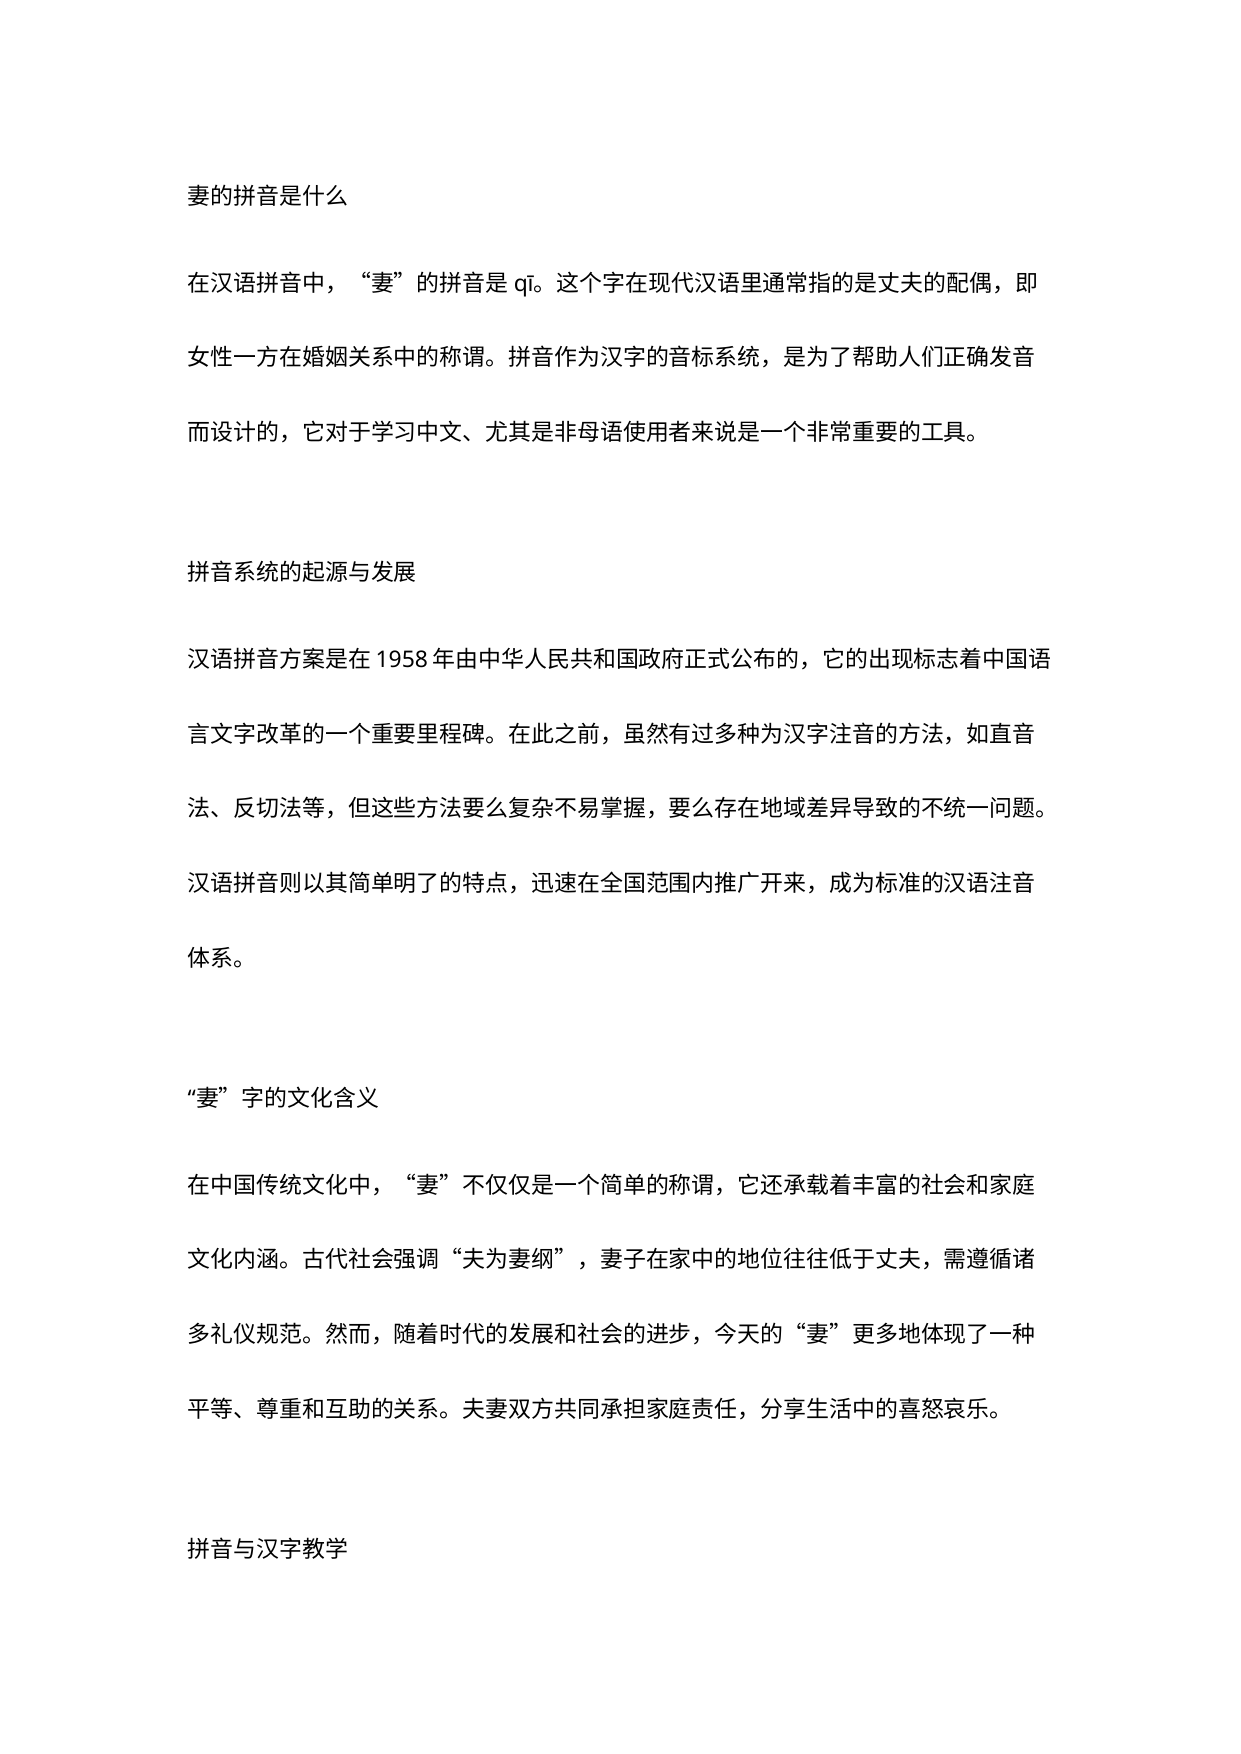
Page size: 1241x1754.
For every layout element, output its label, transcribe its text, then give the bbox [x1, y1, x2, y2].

text “妻”字的文化含义 [187, 1064, 1053, 1129]
text 拼音与汉字教学 [187, 1515, 1053, 1580]
text 妻的拼音是什么 [187, 162, 1053, 227]
text 在中国传统文化中，“妻”不仅仅是一个简单的称谓，它还承载着丰富的社会和家庭文化内涵。古代社会强调“夫为妻纲”，妻子在家中的地位往往低于丈夫，需遵循诸多礼仪规范。然而，随着时代的发展和社会的进步，今天的“妻”更多地体现了一种平等、尊重和互助的关系。夫妻双方共同承担家庭责任，分享生活中的喜怒哀乐。 [187, 1151, 1053, 1440]
text 在汉语拼音中，“妻”的拼音是 qī。这个字在现代汉语里通常指的是丈夫的配偶，即女性一方在婚姻关系中的称谓。拼音作为汉字的音标系统，是为了帮助人们正确发音而设计的，它对于学习中文、尤其是非母语使用者来说是一个非常重要的工具。 [187, 248, 1053, 463]
text 拼音系统的起源与发展 [187, 538, 1053, 603]
text 汉语拼音方案是在1958年由中华人民共和国政府正式公布的，它的出现标志着中国语言文字改革的一个重要里程碑。在此之前，虽然有过多种为汉字注音的方法，如直音法、反切法等，但这些方法要么复杂不易掌握，要么存在地域差异导致的不统一问题。汉语拼音则以其简单明了的特点，迅速在全国范围内推广开来，成为标准的汉语注音体系。 [187, 625, 1053, 989]
